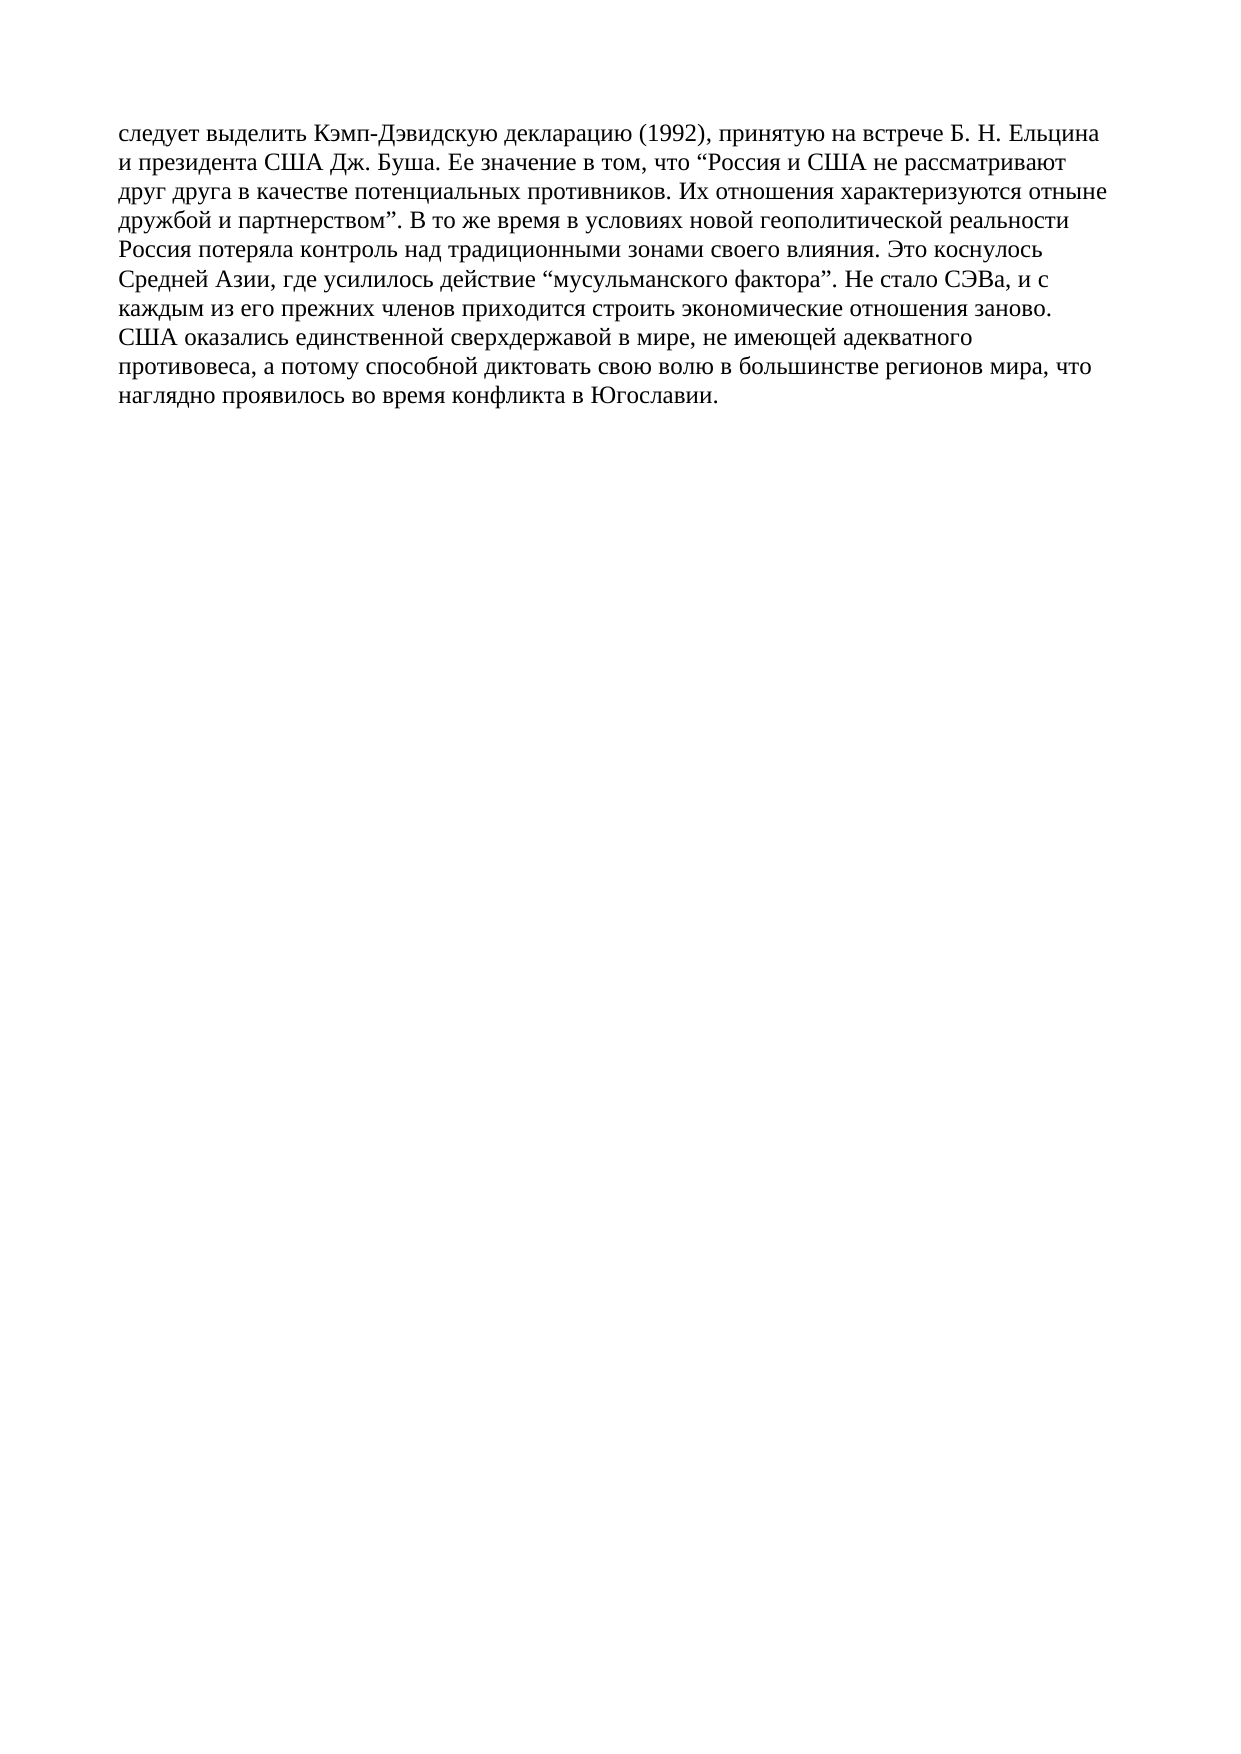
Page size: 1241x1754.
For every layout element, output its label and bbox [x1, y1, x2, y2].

text [118, 118, 1118, 409]
